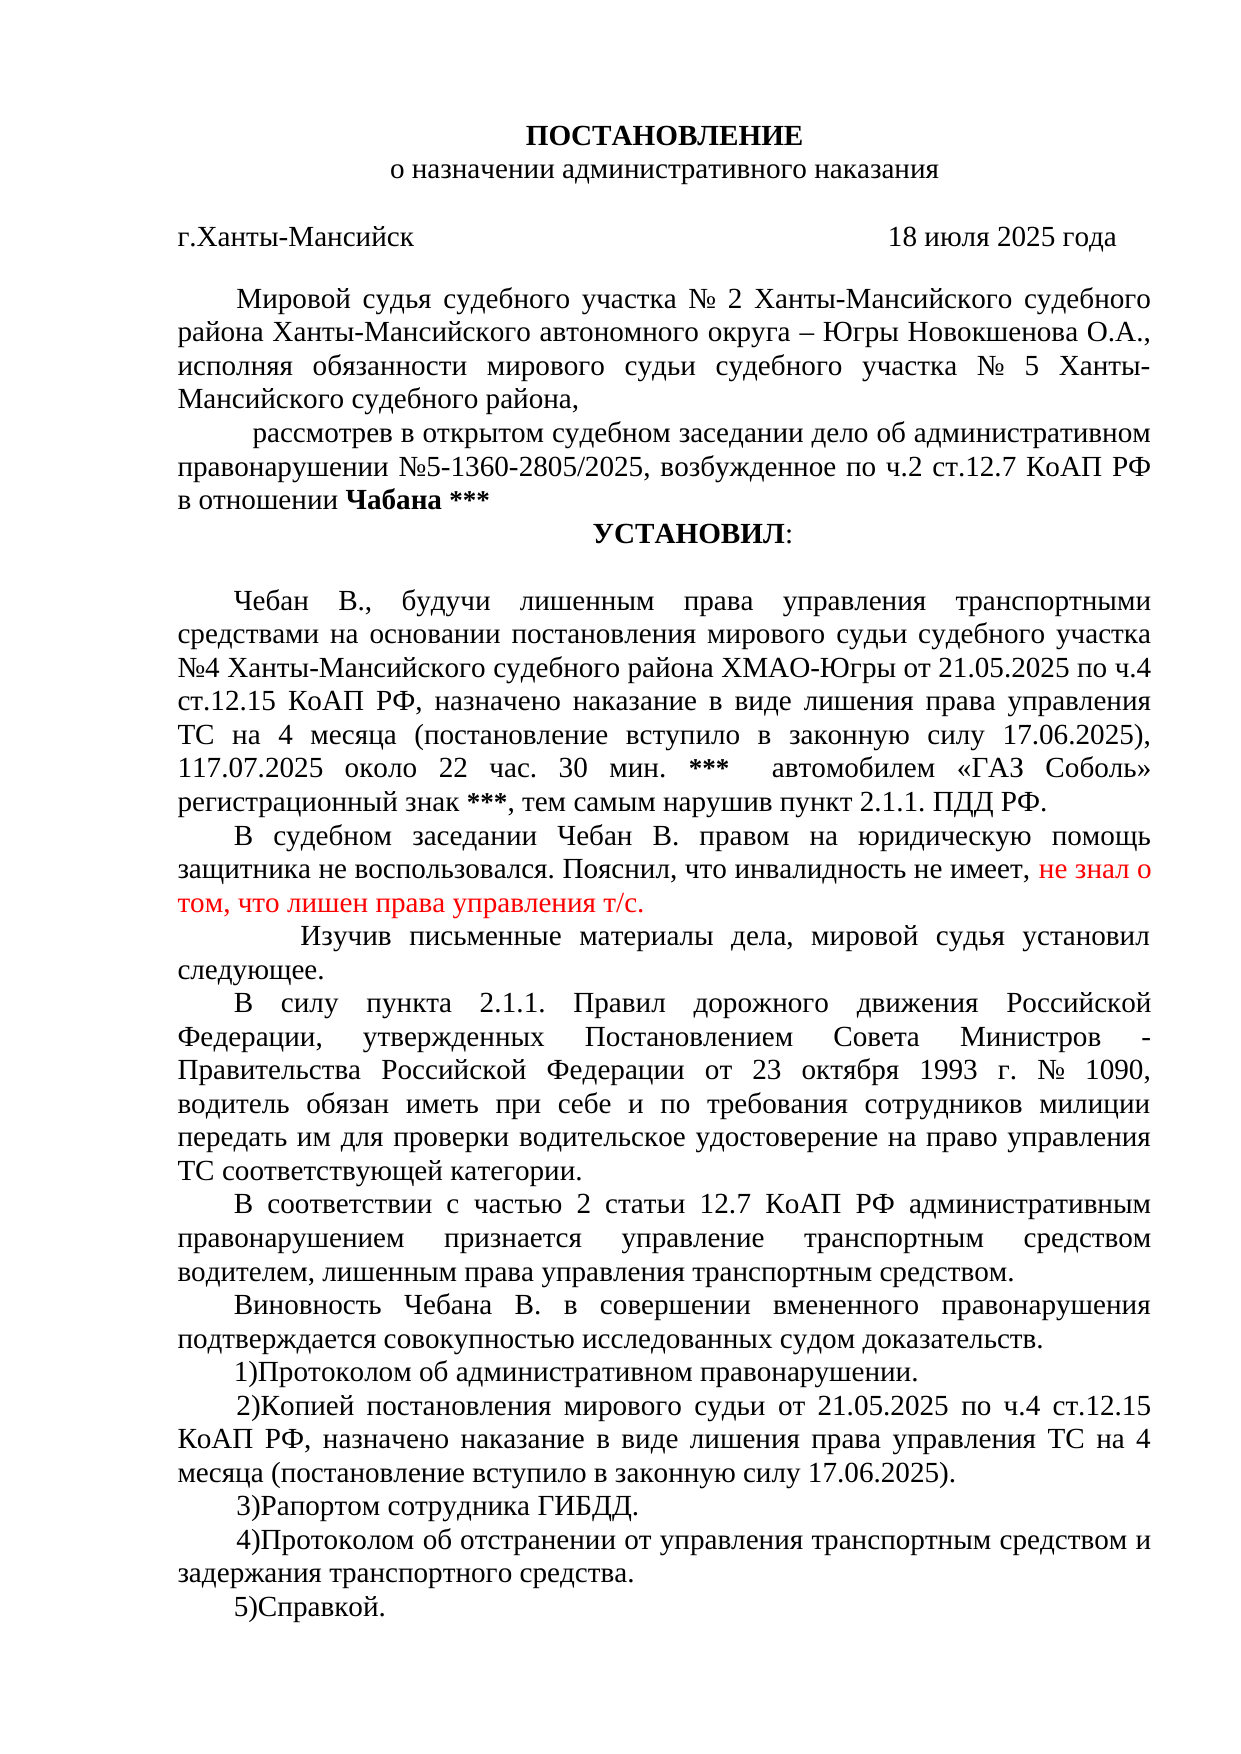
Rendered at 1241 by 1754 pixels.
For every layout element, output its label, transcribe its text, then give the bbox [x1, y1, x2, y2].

text Чебан В., будучи лишенным права управления транспортными средствами на основании постановления мирового судьи судебного участка №4 Ханты-Мансийского судебного района ХМАО-Югры от 21.05.2025 по ч.4 ст.12.15 КоАП РФ, назначено наказание в виде лишения права управления ТС на 4 месяца (постановление вступило в законную силу 17.06.2025), 117.07.2025 около 22 час. 30 мин. *** автомобилем «ГАЗ Соболь» регистрационный знак ***, тем самым нарушив пункт 2.1.1. ПДД РФ. [177, 583, 1152, 818]
text рассмотрев в открытом судебном заседании дело об административном правонарушении №5-1360-2805/2025, возбужденное по ч.2 ст.12.7 КоАП РФ в отношении Чабана *** [177, 415, 1152, 516]
text 2)Копией постановления мирового судьи от 21.05.2025 по ч.4 ст.12.15 КоАП РФ, назначено наказание в виде лишения права управления ТС на 4 месяца (постановление вступило в законную силу 17.06.2025). [177, 1388, 1152, 1488]
text о назначении административного наказания [177, 152, 1152, 185]
text г.Ханты-Мансийск 18 июля 2025 года [177, 219, 1152, 252]
title ПОСТАНОВЛЕНИЕ [177, 118, 1152, 152]
text Изучив письменные материалы дела, мировой судья установил следующее. [177, 918, 1152, 985]
text Мировой судья судебного участка № 2 Ханты-Мансийского судебного района Ханты-Мансийского автономного округа – Югры Новокшенова О.А., исполняя обязанности мирового судьи судебного участка № 5 Ханты-Мансийского судебного района, [177, 281, 1152, 415]
text 4)Протоколом об отстранении от управления транспортным средством и задержания транспортного средства. [177, 1522, 1152, 1589]
text 5)Справкой. [177, 1589, 1152, 1623]
text УСТАНОВИЛ: [177, 516, 1152, 549]
text 1)Протоколом об административном правонарушении. [177, 1354, 1152, 1388]
text 3)Рапортом сотрудника ГИБДД. [177, 1488, 1152, 1522]
text В силу пункта 2.1.1. Правил дорожного движения Российской Федерации, утвержденных Постановлением Совета Министров - Правительства Российской Федерации от 23 октября . № 1090, водитель обязан иметь при себе и по требования сотрудников милиции передать им для проверки водительское удостоверение на право управления ТС соответствующей категории. [177, 985, 1152, 1187]
text Виновность Чебана В. в совершении вмененного правонарушения подтверждается совокупностью исследованных судом доказательств. [177, 1287, 1152, 1354]
text В судебном заседании Чебан В. правом на юридическую помощь защитника не воспользовался. Пояснил, что инвалидность не имеет, не знал о том, что лишен права управления т/с. [177, 818, 1152, 918]
text В соответствии с частью 2 статьи 12.7 КоАП РФ административным правонарушением признается управление транспортным средством водителем, лишенным права управления транспортным средством. [177, 1187, 1152, 1287]
